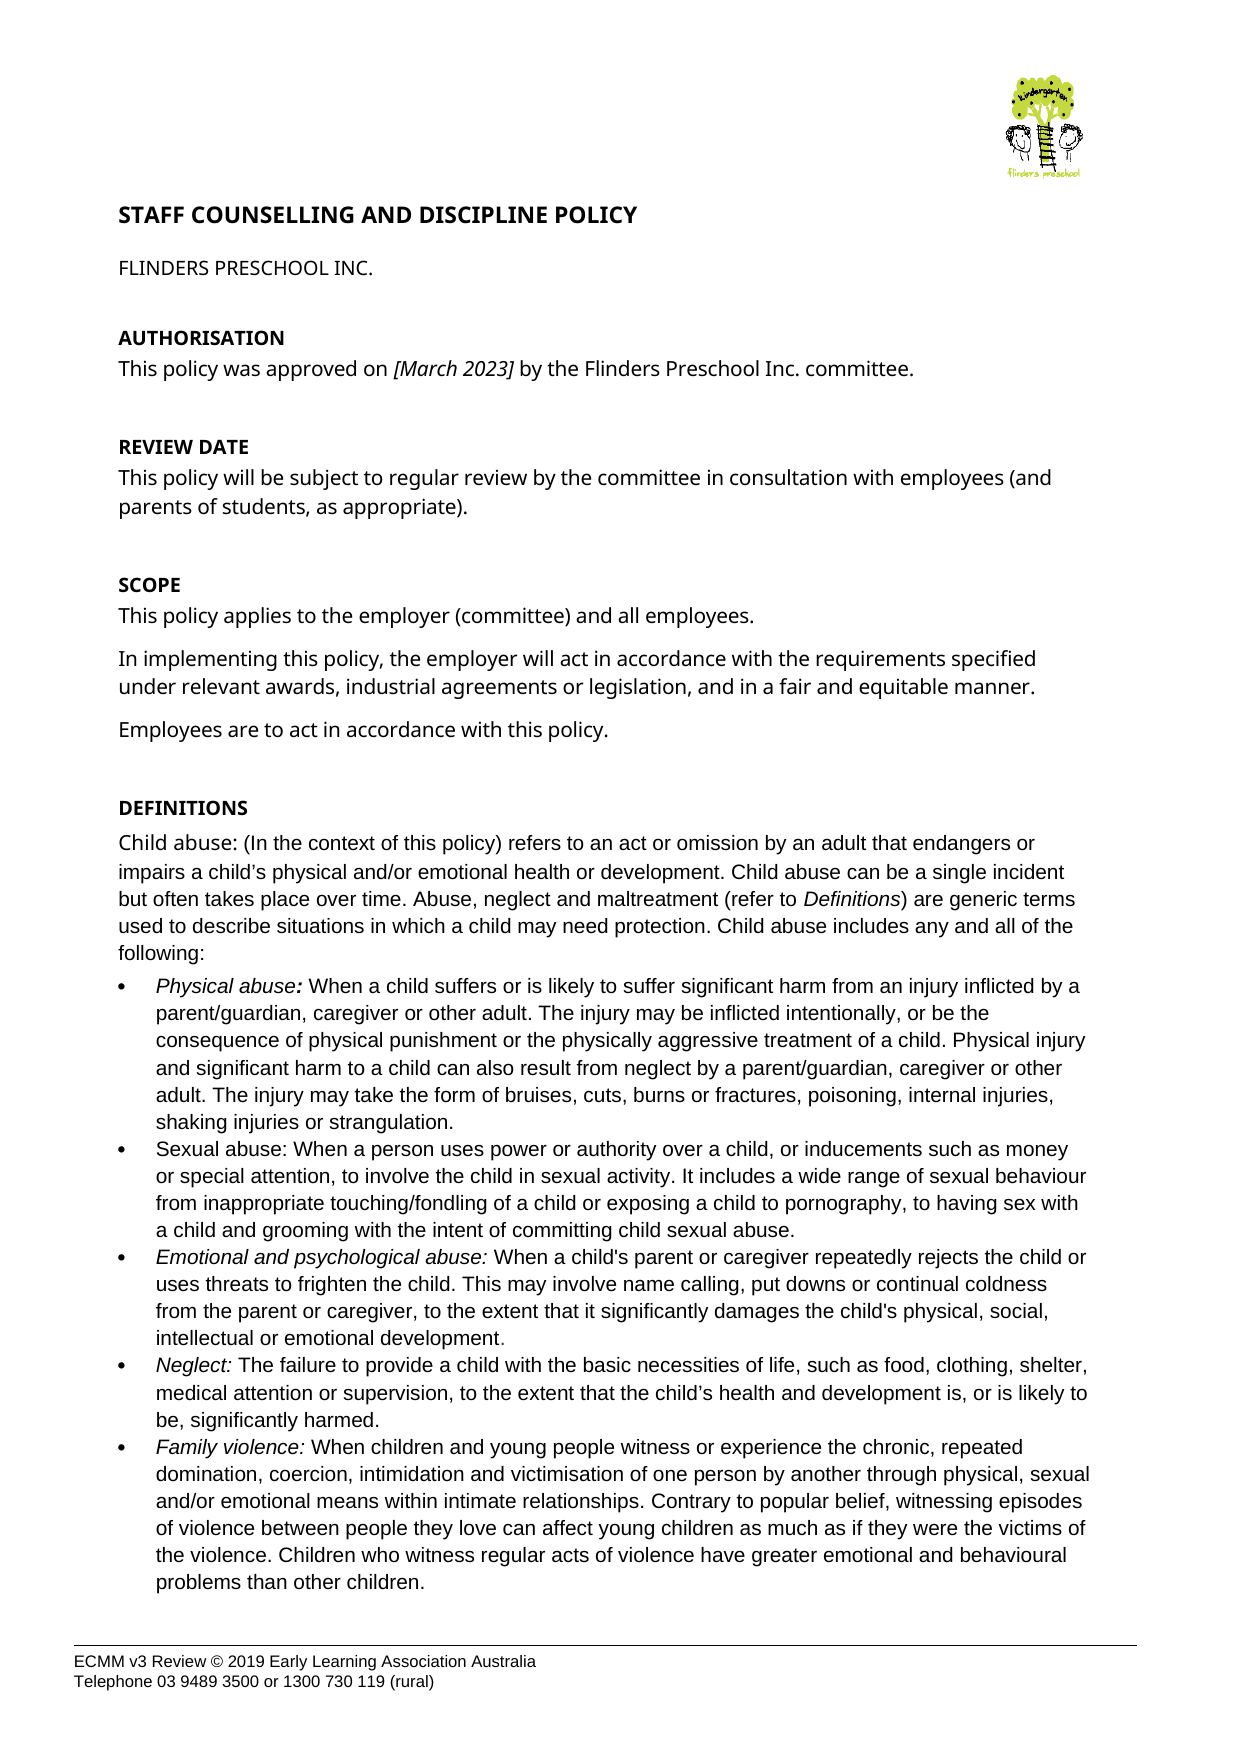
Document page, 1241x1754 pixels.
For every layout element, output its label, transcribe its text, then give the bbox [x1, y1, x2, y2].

text Definitions [118, 795, 1092, 822]
text Scope [118, 571, 1092, 598]
text Employees are to act in accordance with this policy. [118, 716, 1092, 744]
list Family violence: When children and young people witness or experience the chronic, repeated domination, coercion, intimidation and victimisation of one person by another through physical, sexual and/or emotional means within intimate relationships. Contrary to popular belief, witnessing episodes of violence between people they love can affect young children as much as if they were the victims of the violence. Children who witness regular acts of violence have greater emotional and behavioural problems than other children. [118, 1431, 1092, 1594]
text Staff Counselling and Discipline Policy [118, 199, 1092, 231]
text This policy will be subject to regular review by the committee in consultation with employees (and parents of students, as appropriate). [118, 463, 1092, 520]
list Sexual abuse: When a person uses power or authority over a child, or inducements such as money or special attention, to involve the child in sexual activity. It includes a wide range of sexual behaviour from inappropriate touching/fondling of a child or exposing a child to pornography, to having sex with a child and grooming with the intent of committing child sexual abuse. [118, 1133, 1092, 1242]
text This policy applies to the employer (committee) and all employees. [118, 601, 1092, 629]
text Review Date [118, 433, 1092, 460]
text This policy was approved on [March 2023] by the committee. [118, 354, 1092, 383]
list Emotional and psychological abuse: When a child's parent or caregiver repeatedly rejects the child or uses threats to frighten the child. This may involve name calling, put downs or continual coldness from the parent or caregiver, to the extent that it significantly damages the child's physical, social, intellectual or emotional development. [118, 1242, 1092, 1350]
picture [998, 59, 1093, 182]
text In implementing this policy, the employer will act in accordance with the requirements specified under relevant awards, industrial agreements or legislation, and in a fair and equitable manner. [118, 644, 1092, 701]
text Authorisation [118, 324, 1092, 351]
list Neglect: The failure to provide a child with the basic necessities of life, such as food, clothing, shelter, medical attention or supervision, to the extent that the child’s health and development is, or is likely to be, significantly harmed. [118, 1350, 1092, 1431]
text Child abuse: (In the context of this policy) refers to an act or omission by an adult that endangers or impairs a child’s physical and/or emotional health or development. Child abuse can be a single incident but often takes place over time. Abuse, neglect and maltreatment (refer to Definitions) are generic terms used to describe situations in which a child may need protection. Child abuse includes any and all of the following: [118, 828, 1092, 965]
list Physical abuse: When a child suffers or is likely to suffer significant harm from an injury inflicted by a parent/guardian, caregiver or other adult. The injury may be inflicted intentionally, or be the consequence of physical punishment or the physically aggressive treatment of a child. Physical injury and significant harm to a child can also result from neglect by a parent/guardian, caregiver or other adult. The injury may take the form of bruises, cuts, burns or fractures, poisoning, internal injuries, shaking injuries or strangulation. [118, 971, 1092, 1133]
